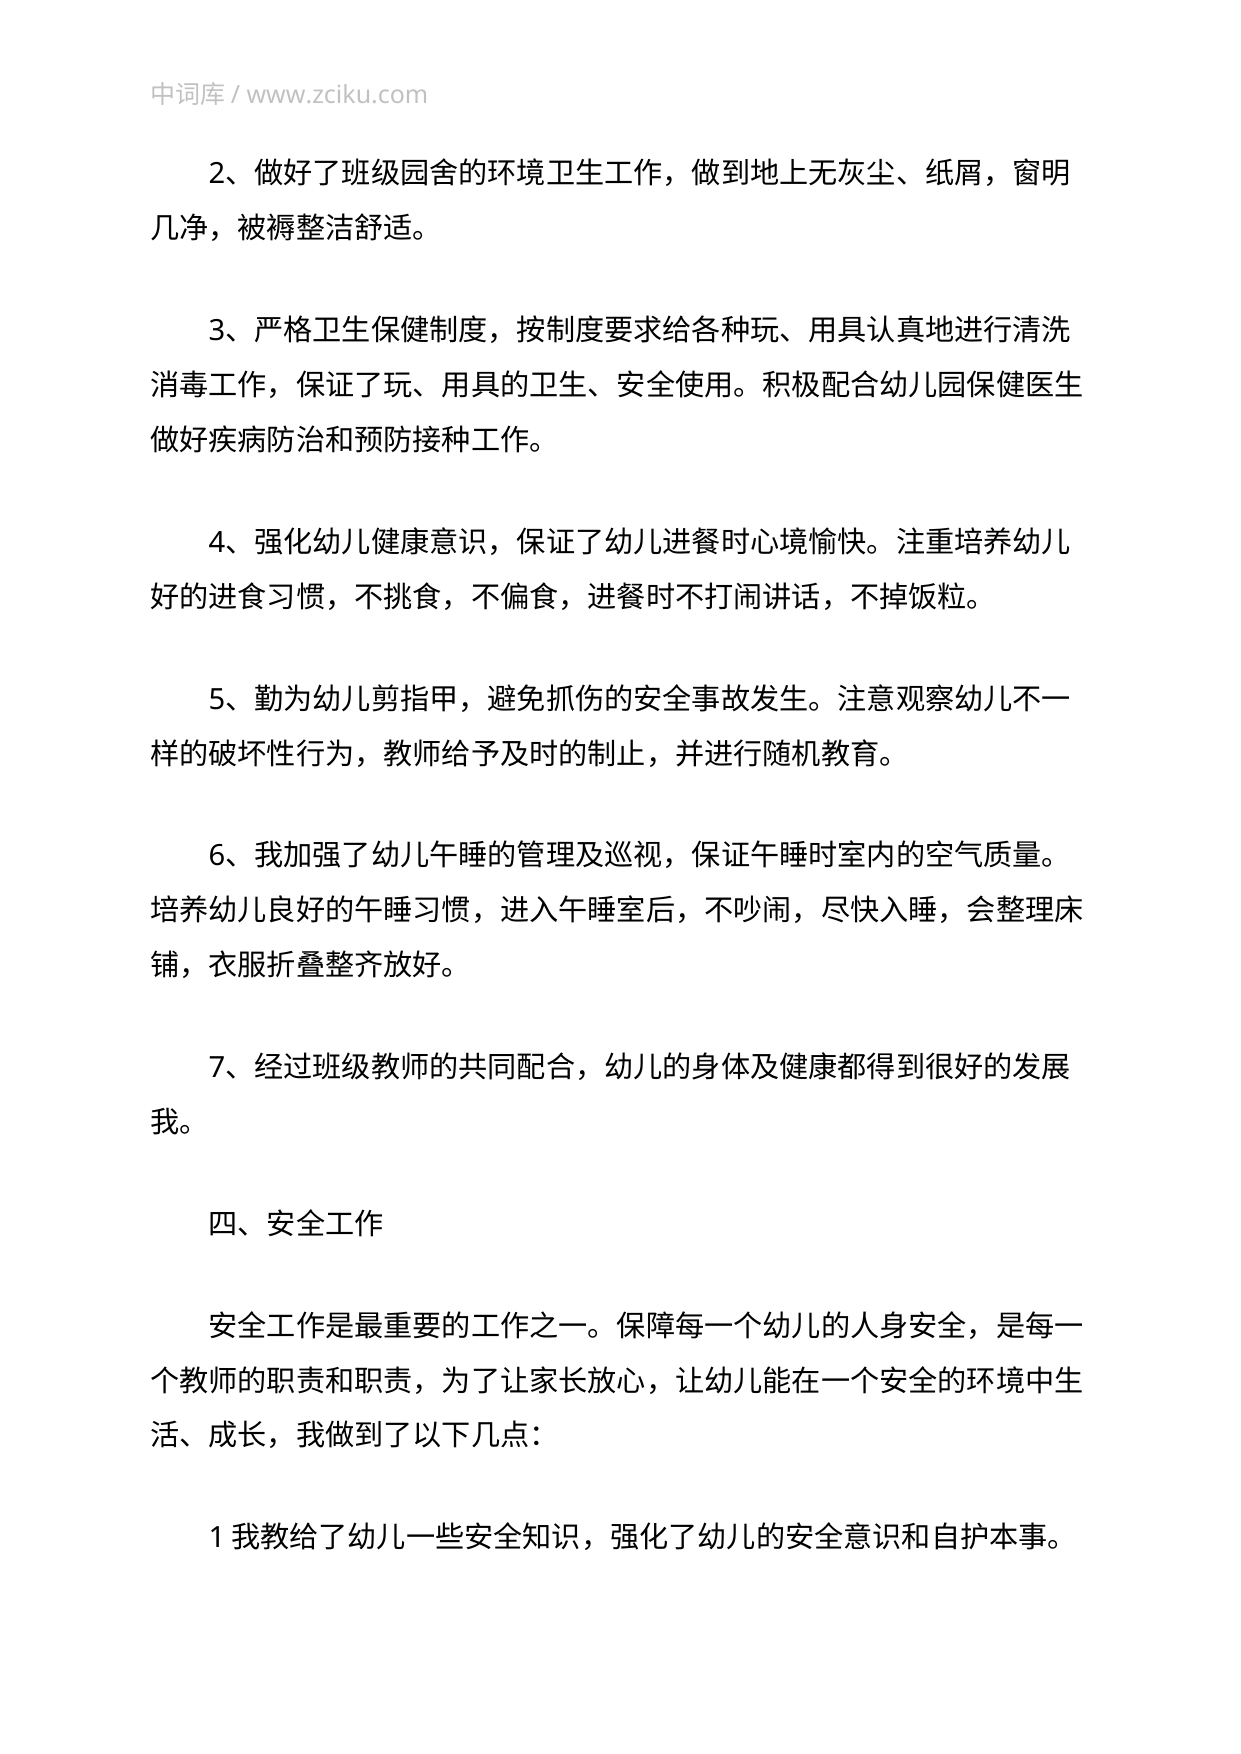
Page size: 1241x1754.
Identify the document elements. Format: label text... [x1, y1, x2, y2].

text 3、严格卫生保健制度，按制度要求给各种玩、用具认真地进行清洗消毒工作，保证了玩、用具的卫生、安全使用。积极配合幼儿园保健医生做好疾病防治和预防接种工作。 [150, 307, 1090, 459]
text 6、我加强了幼儿午睡的管理及巡视，保证午睡时室内的空气质量。培养幼儿良好的午睡习惯，进入午睡室后，不吵闹，尽快入睡，会整理床铺，衣服折叠整齐放好。 [150, 832, 1090, 984]
text 5、勤为幼儿剪指甲，避免抓伤的安全事故发生。注意观察幼儿不一样的破坏性行为，教师给予及时的制止，并进行随机教育。 [150, 675, 1090, 772]
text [150, 1514, 1090, 1556]
text 四、安全工作 [150, 1200, 1090, 1243]
text 7、经过班级教师的共同配合，幼儿的身体及健康都得到很好的发展我。 [150, 1044, 1090, 1141]
text 2、做好了班级园舍的环境卫生工作，做到地上无灰尘、纸屑，窗明几净，被褥整洁舒适。 [150, 150, 1090, 247]
text 4、强化幼儿健康意识，保证了幼儿进餐时心境愉快。注重培养幼儿好的进食习惯，不挑食，不偏食，进餐时不打闹讲话，不掉饭粒。 [150, 518, 1090, 616]
text 安全工作是最重要的工作之一。保障每一个幼儿的人身安全，是每一个教师的职责和职责，为了让家长放心，让幼儿能在一个安全的环境中生活、成长，我做到了以下几点： [150, 1302, 1090, 1454]
